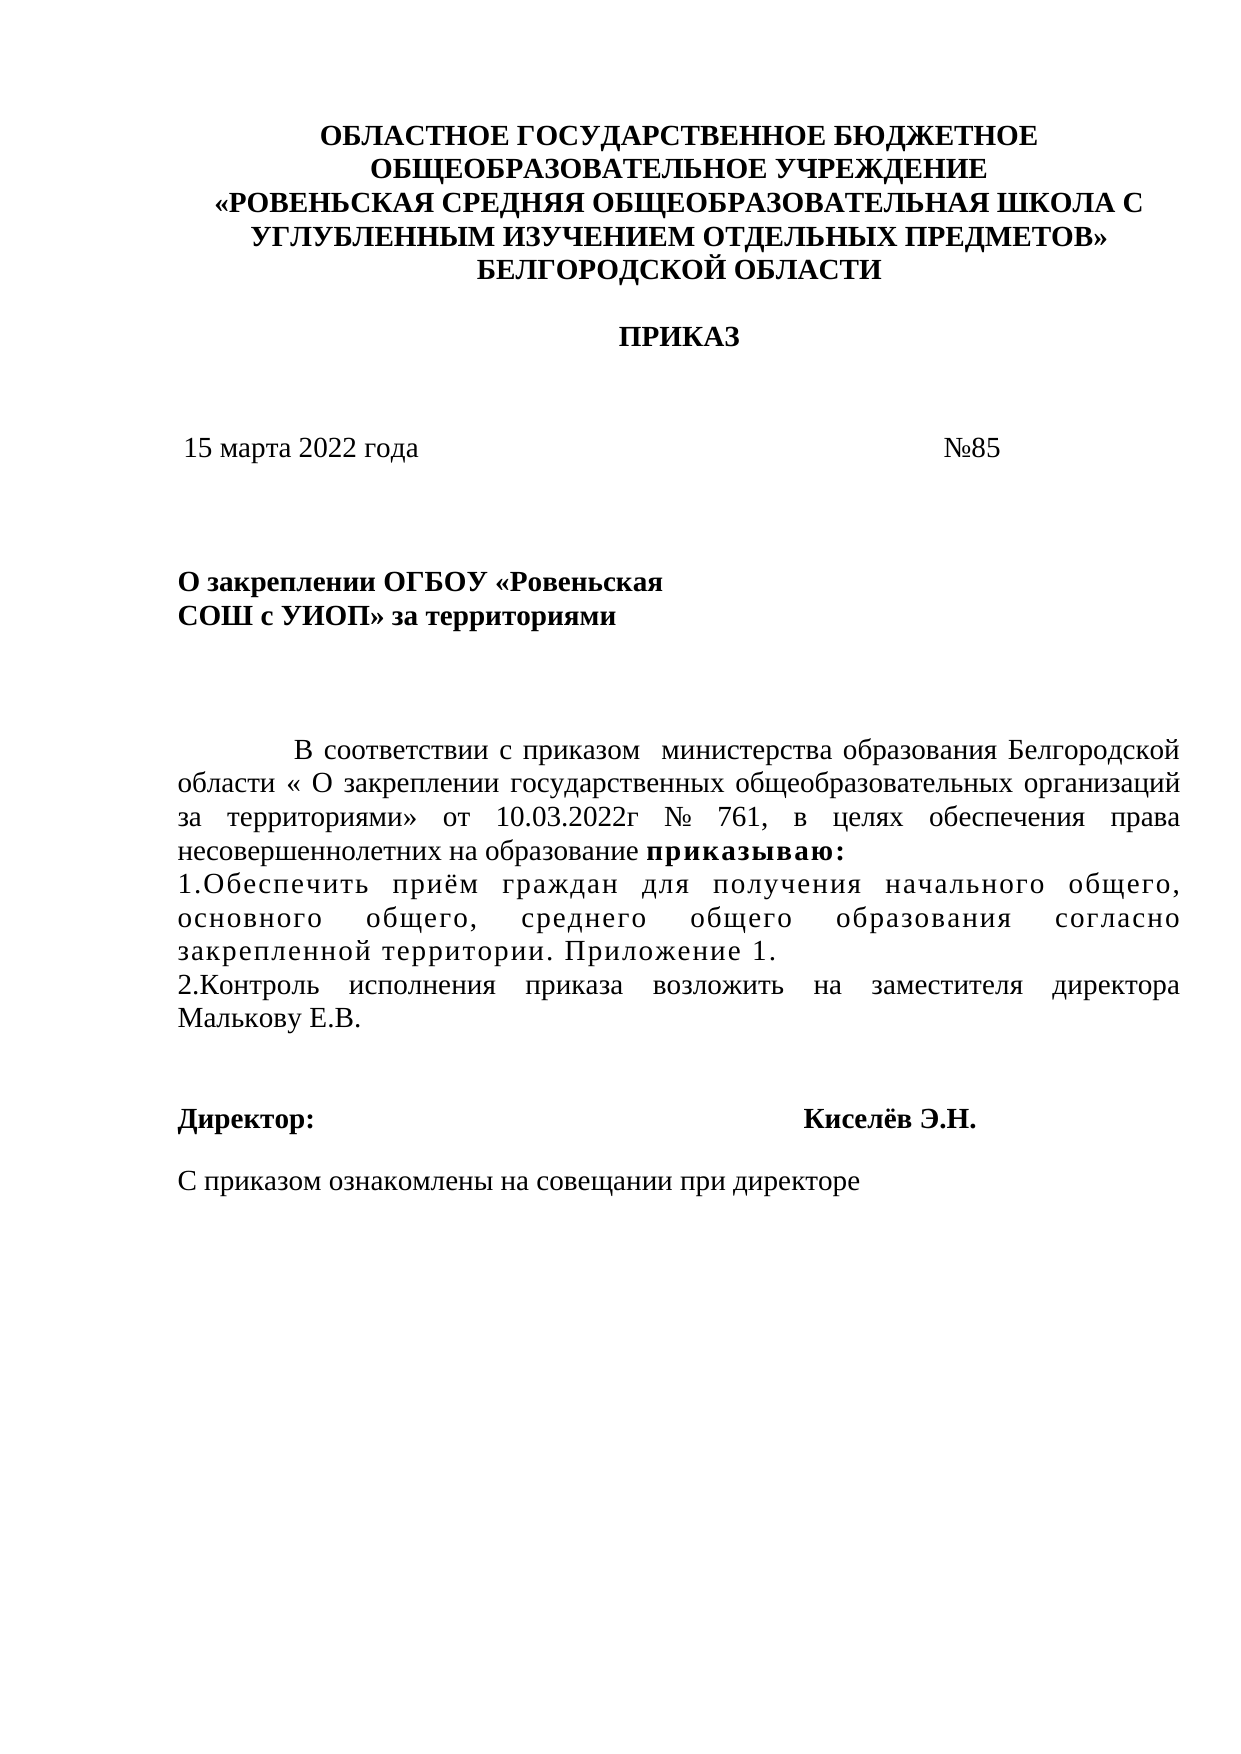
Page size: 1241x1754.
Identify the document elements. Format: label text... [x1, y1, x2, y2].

text Директор: Киселёв Э.Н. [177, 1101, 1181, 1134]
text СОШ с УИОП» за территориями [177, 598, 827, 631]
text В соответствии с приказом министерства образования Белгородской области « О закреплении государственных общеобразовательных организаций за территориями» от 10.03.2022г № 761, в целях обеспечения права несовершеннолетних на образование приказываю: [177, 732, 1181, 866]
text 2.Контроль исполнения приказа возложить на заместителя директора Малькову Е.В. [177, 967, 1181, 1034]
text 15 марта 2022 года №85 [177, 430, 1181, 463]
text БЕЛГОРОДСКОЙ ОБЛАСТИ [177, 252, 1181, 286]
text ПРИКАЗ [177, 319, 1181, 353]
text О закреплении ОГБОУ «Ровеньская [177, 564, 827, 598]
text 1.Обеспечить приём граждан для получения начального общего, основного общего, среднего общего образования согласно закрепленной территории. Приложение 1. [177, 866, 1181, 967]
text ОБЛАСТНОЕ ГОСУДАРСТВЕННОЕ БЮДЖЕТНОЕ [177, 118, 1181, 152]
text С приказом ознакомлены на совещании при директоре [177, 1163, 1181, 1196]
text ОБЩЕОБРАЗОВАТЕЛЬНОЕ УЧРЕЖДЕНИЕ «РОВЕНЬСКАЯ СРЕДНЯЯ ОБЩЕОБРАЗОВАТЕЛЬНАЯ ШКОЛА С УГЛУБЛЕННЫМ ИЗУЧЕНИЕМ ОТДЕЛЬНЫХ ПРЕДМЕТОВ» [177, 152, 1181, 252]
